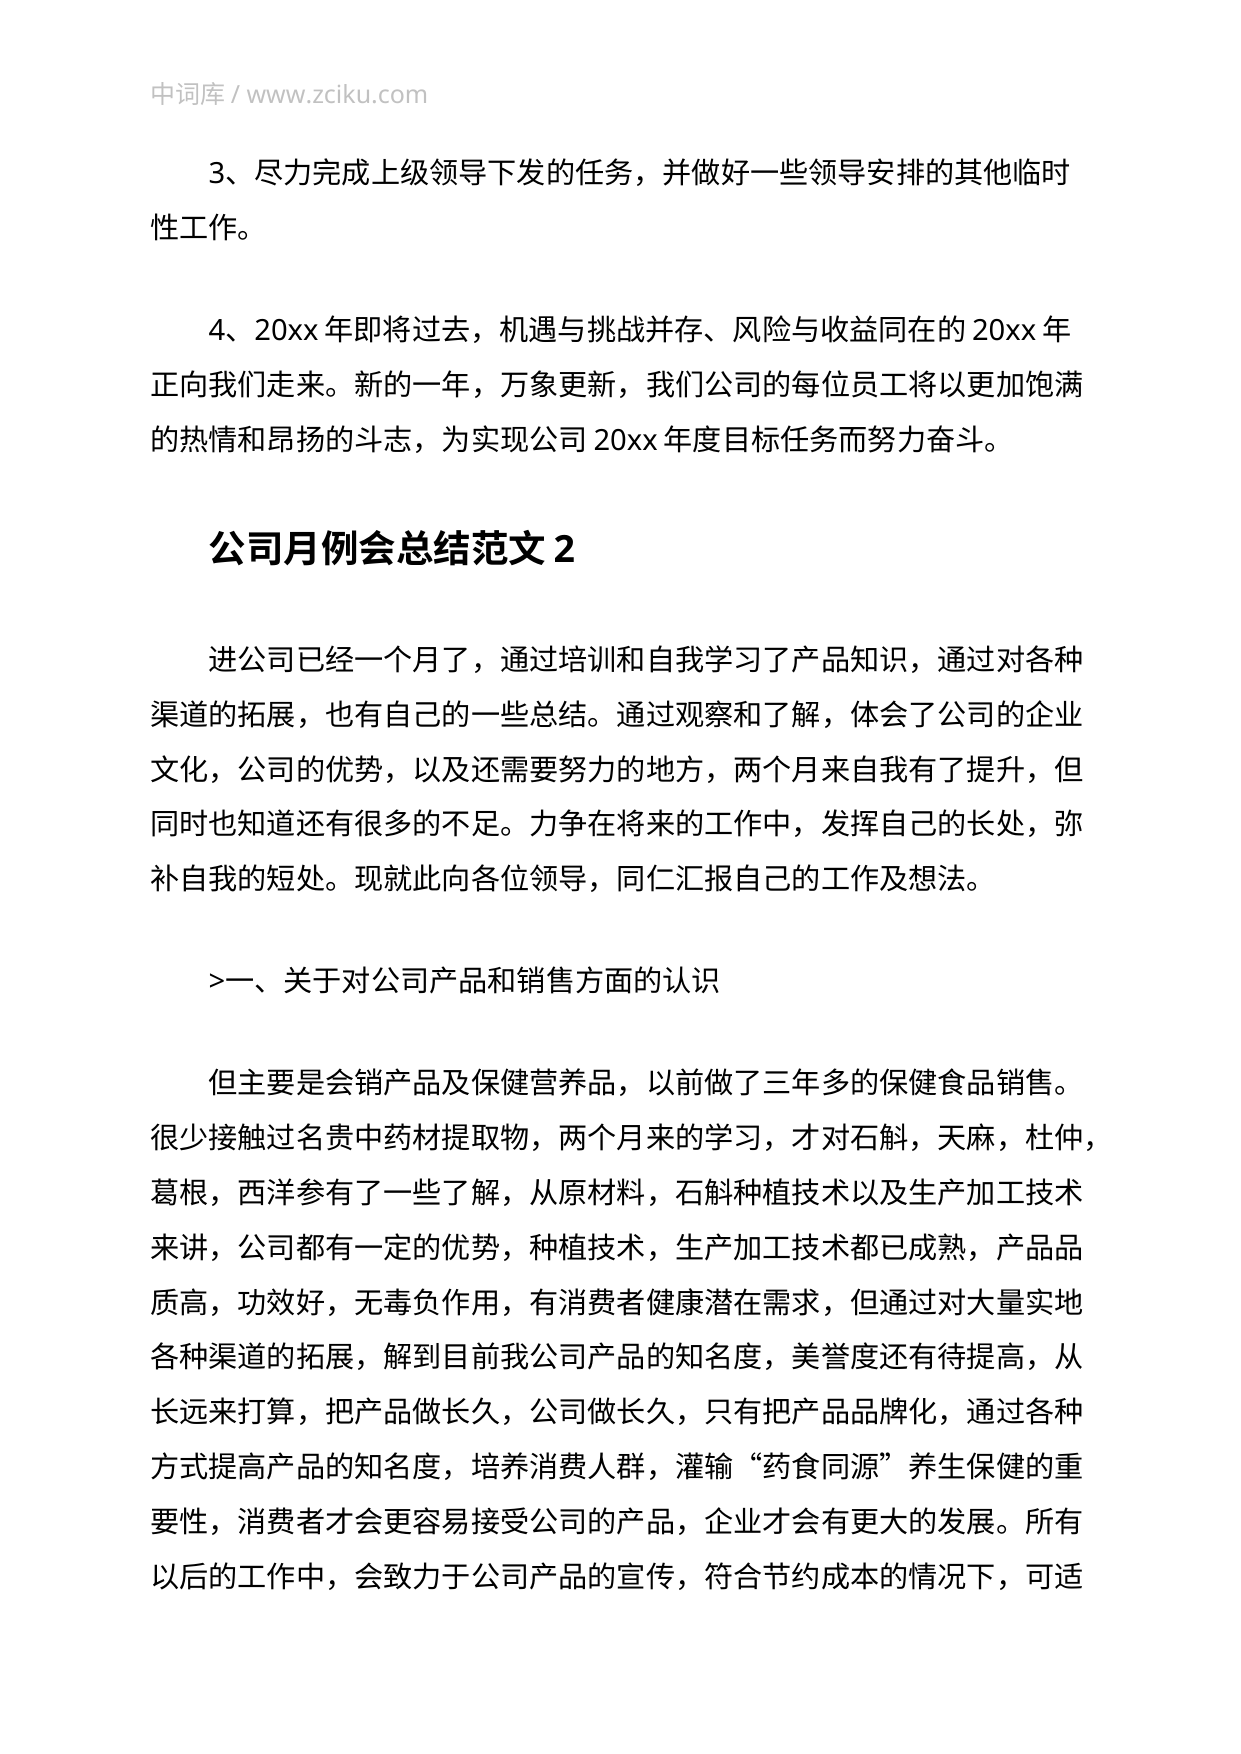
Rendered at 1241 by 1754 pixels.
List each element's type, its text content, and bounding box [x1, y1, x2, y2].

text 4、20xx年即将过去，机遇与挑战并存、风险与收益同在的20xx年正向我们走来。新的一年，万象更新，我们公司的每位员工将以更加饱满的热情和昂扬的斗志，为实现公司20xx年度目标任务而努力奋斗。 [150, 307, 1090, 459]
text 进公司已经一个月了，通过培训和自我学习了产品知识，通过对各种渠道的拓展，也有自己的一些总结。通过观察和了解，体会了公司的企业文化，公司的优势，以及还需要努力的地方，两个月来自我有了提升，但同时也知道还有很多的不足。力争在将来的工作中，发挥自己的长处，弥补自我的短处。现就此向各位领导，同仁汇报自己的工作及想法。 [150, 636, 1090, 898]
text >一、关于对公司产品和销售方面的认识 [150, 958, 1090, 1000]
text 公司月例会总结范文2 [150, 519, 1090, 573]
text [150, 1059, 1090, 1596]
text 3、尽力完成上级领导下发的任务，并做好一些领导安排的其他临时性工作。 [150, 150, 1090, 247]
